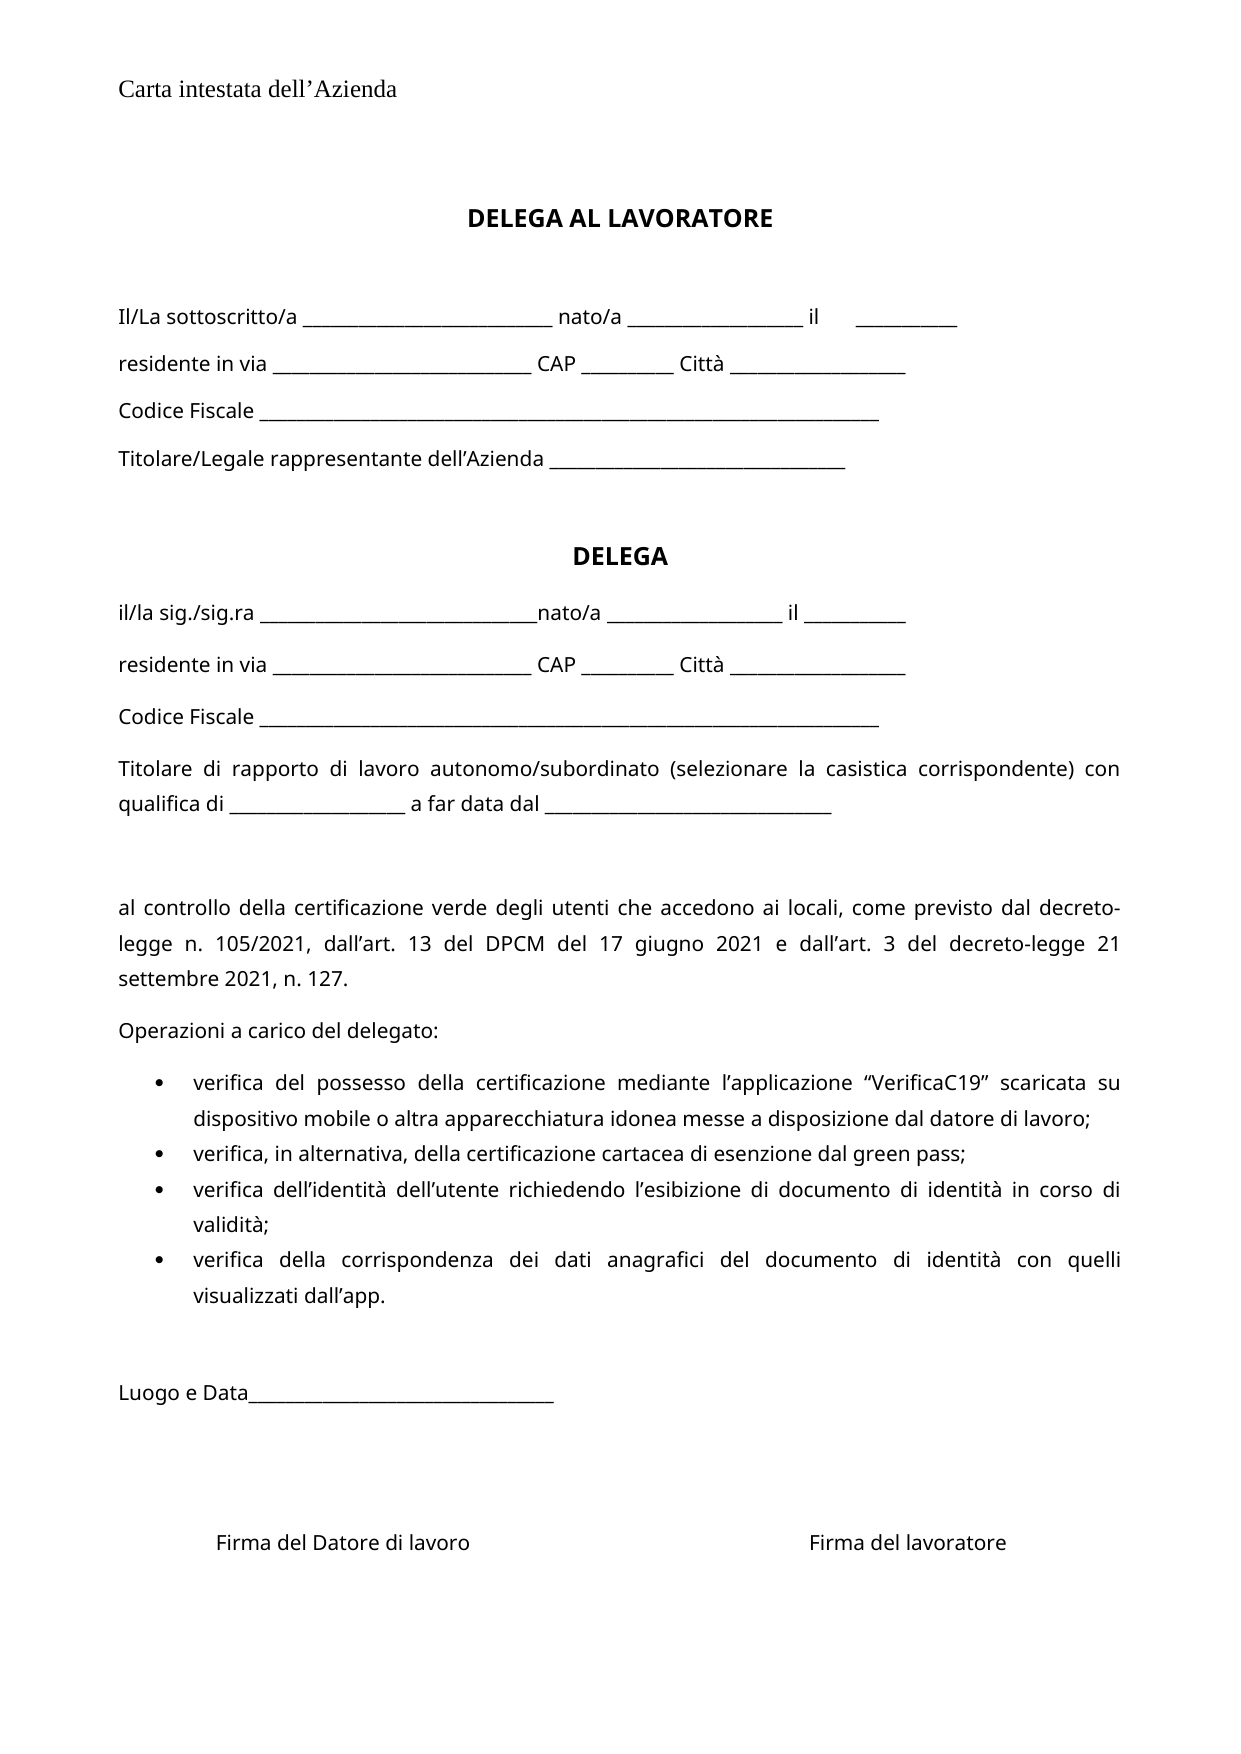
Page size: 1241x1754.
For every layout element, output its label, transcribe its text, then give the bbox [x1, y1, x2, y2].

text Codice Fiscale ___________________________________________________________________ [118, 696, 1122, 731]
text il/la sig./sig.ra ______________________________nato/a ___________________ il ___________ [118, 592, 1122, 627]
text Luogo e Data_________________________________ [118, 1372, 1122, 1407]
text DELEGA AL LAVORATORE [118, 201, 1122, 235]
text Firma del Datore di lavoro Firma del lavoratore [118, 1528, 1122, 1556]
list verifica della corrispondenza dei dati anagrafici del documento di identità con quelli visualizzati dall’app. [156, 1239, 1122, 1310]
list verifica, in alternativa, della certificazione cartacea di esenzione dal green pass; [156, 1133, 1122, 1169]
text residente in via ____________________________ CAP __________ Città ___________________ [118, 644, 1122, 679]
text Codice Fiscale ___________________________________________________________________ [118, 396, 1122, 425]
text Titolare/Legale rappresentante dell’Azienda ________________________________ [118, 444, 1122, 472]
list verifica dell’identità dell’utente richiedendo l’esibizione di documento di identità in corso di validità; [156, 1169, 1122, 1239]
text DELEGA [118, 538, 1122, 572]
text al controllo della certificazione verde degli utenti che accedono ai locali, come previsto dal decreto-legge n. 105/2021, dall’art. 13 del DPCM del 17 giugno 2021 e dall’art. 3 del decreto-legge 21 settembre 2021, n. 127. [118, 887, 1122, 994]
list verifica del possesso della certificazione mediante l’applicazione “VerificaC19” scaricata su dispositivo mobile o altra apparecchiatura idonea messe a disposizione dal datore di lavoro; [156, 1062, 1122, 1133]
text Il/La sottoscritto/a ___________________________ nato/a ___________________ il ___________ [118, 302, 1122, 330]
text Operazioni a carico del delegato: [118, 1010, 1122, 1046]
text residente in via ____________________________ CAP __________ Città ___________________ [118, 349, 1122, 377]
text Titolare di rapporto di lavoro autonomo/subordinato (selezionare la casistica corrispondente) con qualifica di ___________________ a far data dal _______________________________ [118, 748, 1122, 819]
